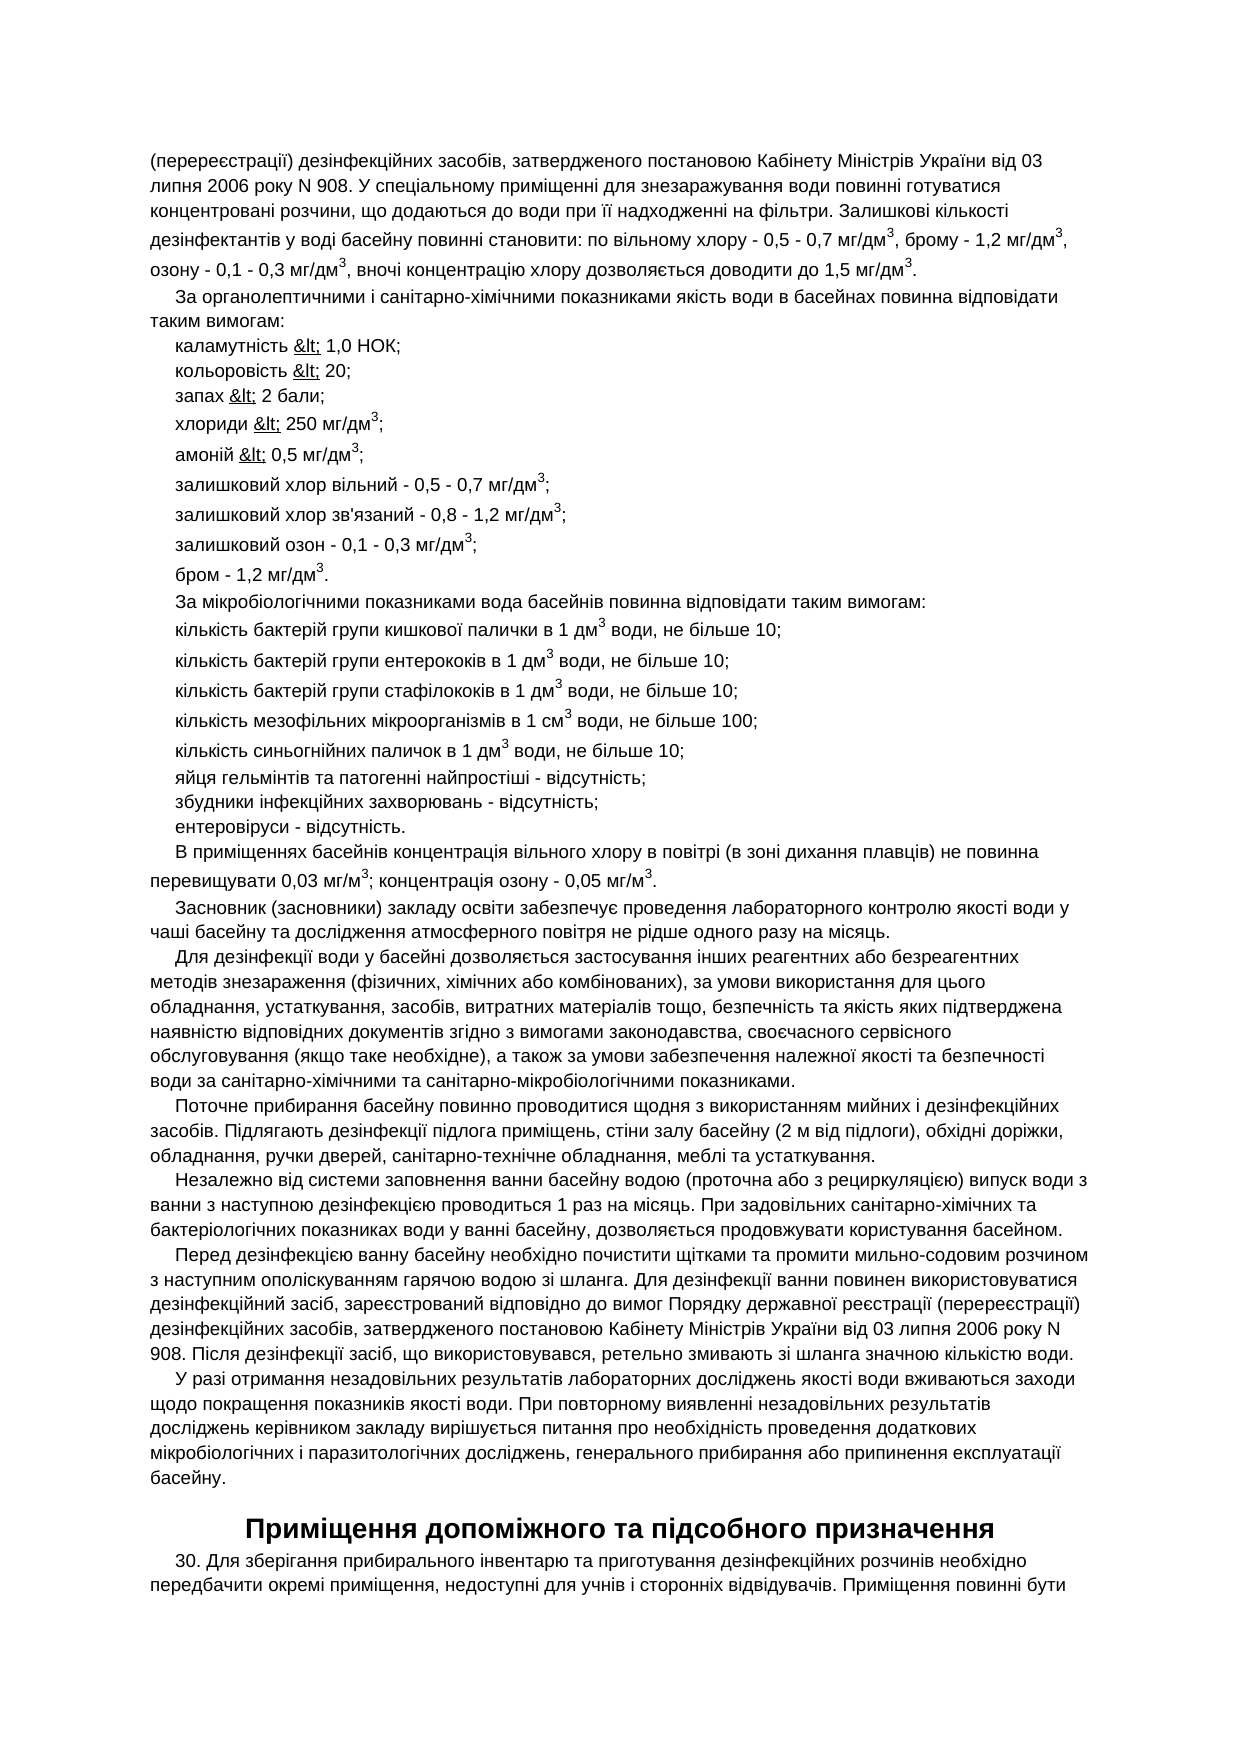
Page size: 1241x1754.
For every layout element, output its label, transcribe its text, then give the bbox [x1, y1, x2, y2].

text В приміщеннях басейнів концентрація вільного хлору в повітрі (в зоні дихання плавців) не повинна перевищувати 0,03 мг/м3; концентрація озону - 0,05 мг/м3. [150, 841, 1090, 893]
text кількість бактерій групи кишкової палички в 1 дм3 води, не більше 10; [150, 615, 1090, 642]
text Перед дезінфекцією ванну басейну необхідно почистити щітками та промити мильно-содовим розчином з наступним ополіскуванням гарячою водою зі шланга. Для дезінфекції ванни повинен використовуватися дезінфекційний засіб, зареєстрований відповідно до вимог Порядку державної реєстрації (перереєстрації) дезінфекційних засобів, затвердженого постановою Кабінету Міністрів України від 03 липня 2006 року N 908. Після дезінфекції засіб, що використовувався, ретельно змивають зі шланга значною кількістю води. [150, 1243, 1090, 1364]
text кількість бактерій групи стафілококів в 1 дм3 води, не більше 10; [150, 676, 1090, 702]
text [150, 150, 1090, 282]
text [150, 1549, 1090, 1596]
text яйця гельмінтів та патогенні найпростіші - відсутність; [150, 766, 1090, 788]
text кількість синьогнійних паличок в 1 дм3 води, не більше 10; [150, 736, 1090, 763]
text За органолептичними і санітарно-хімічними показниками якість води в басейнах повинна відповідати таким вимогам: [150, 285, 1090, 332]
text Для дезінфекції води у басейні дозволяється застосування інших реагентних або безреагентних методів знезараження (фізичних, хімічних або комбінованих), за умови використання для цього обладнання, устаткування, засобів, витратних матеріалів тощо, безпечність та якість яких підтверджена наявністю відповідних документів згідно з вимогами законодавства, своєчасного сервісного обслуговування (якщо таке необхідне), а також за умови забезпечення належної якості та безпечності води за санітарно-хімічними та санітарно-мікробіологічними показниками. [150, 946, 1090, 1092]
subtitle Приміщення допоміжного та підсобного призначення [150, 1512, 1090, 1545]
text залишковий хлор зв'язаний - 0,8 - 1,2 мг/дм3; [150, 500, 1090, 526]
text каламутність &lt; 1,0 НОК; [150, 335, 1090, 357]
text У разі отримання незадовільних результатів лабораторних досліджень якості води вживаються заходи щодо покращення показників якості води. При повторному виявленні незадовільних результатів досліджень керівником закладу вирішується питання про необхідність проведення додаткових мікробіологічних і паразитологічних досліджень, генерального прибирання або припинення експлуатації басейну. [150, 1367, 1090, 1488]
text Незалежно від системи заповнення ванни басейну водою (проточна або з рециркуляцією) випуск води з ванни з наступною дезінфекцією проводиться 1 раз на місяць. При задовільних санітарно-хімічних та бактеріологічних показниках води у ванні басейну, дозволяється продовжувати користування басейном. [150, 1169, 1090, 1240]
text запах &lt; 2 бали; [150, 384, 1090, 406]
text ентеровіруси - відсутність. [150, 816, 1090, 838]
text кількість мезофільних мікроорганізмів в 1 см3 води, не більше 100; [150, 706, 1090, 732]
text кольоровість &lt; 20; [150, 360, 1090, 381]
text залишковий озон - 0,1 - 0,3 мг/дм3; [150, 530, 1090, 557]
text За мікробіологічними показниками вода басейнів повинна відповідати таким вимогам: [150, 591, 1090, 612]
text залишковий хлор вільний - 0,5 - 0,7 мг/дм3; [150, 470, 1090, 496]
text бром - 1,2 мг/дм3. [150, 560, 1090, 587]
text кількість бактерій групи ентерококів в 1 дм3 води, не більше 10; [150, 646, 1090, 672]
text збудники інфекційних захворювань - відсутність; [150, 791, 1090, 813]
text Засновник (засновники) закладу освіти забезпечує проведення лабораторного контролю якості води у чаші басейну та дослідження атмосферного повітря не рідше одного разу на місяць. [150, 896, 1090, 943]
text Поточне прибирання басейну повинно проводитися щодня з використанням мийних і дезінфекційних засобів. Підлягають дезінфекції підлога приміщень, стіни залу басейну (2 м від підлоги), обхідні доріжки, обладнання, ручки дверей, санітарно-технічне обладнання, меблі та устаткування. [150, 1095, 1090, 1166]
text амоній &lt; 0,5 мг/дм3; [150, 439, 1090, 466]
text хлориди &lt; 250 мг/дм3; [150, 409, 1090, 436]
